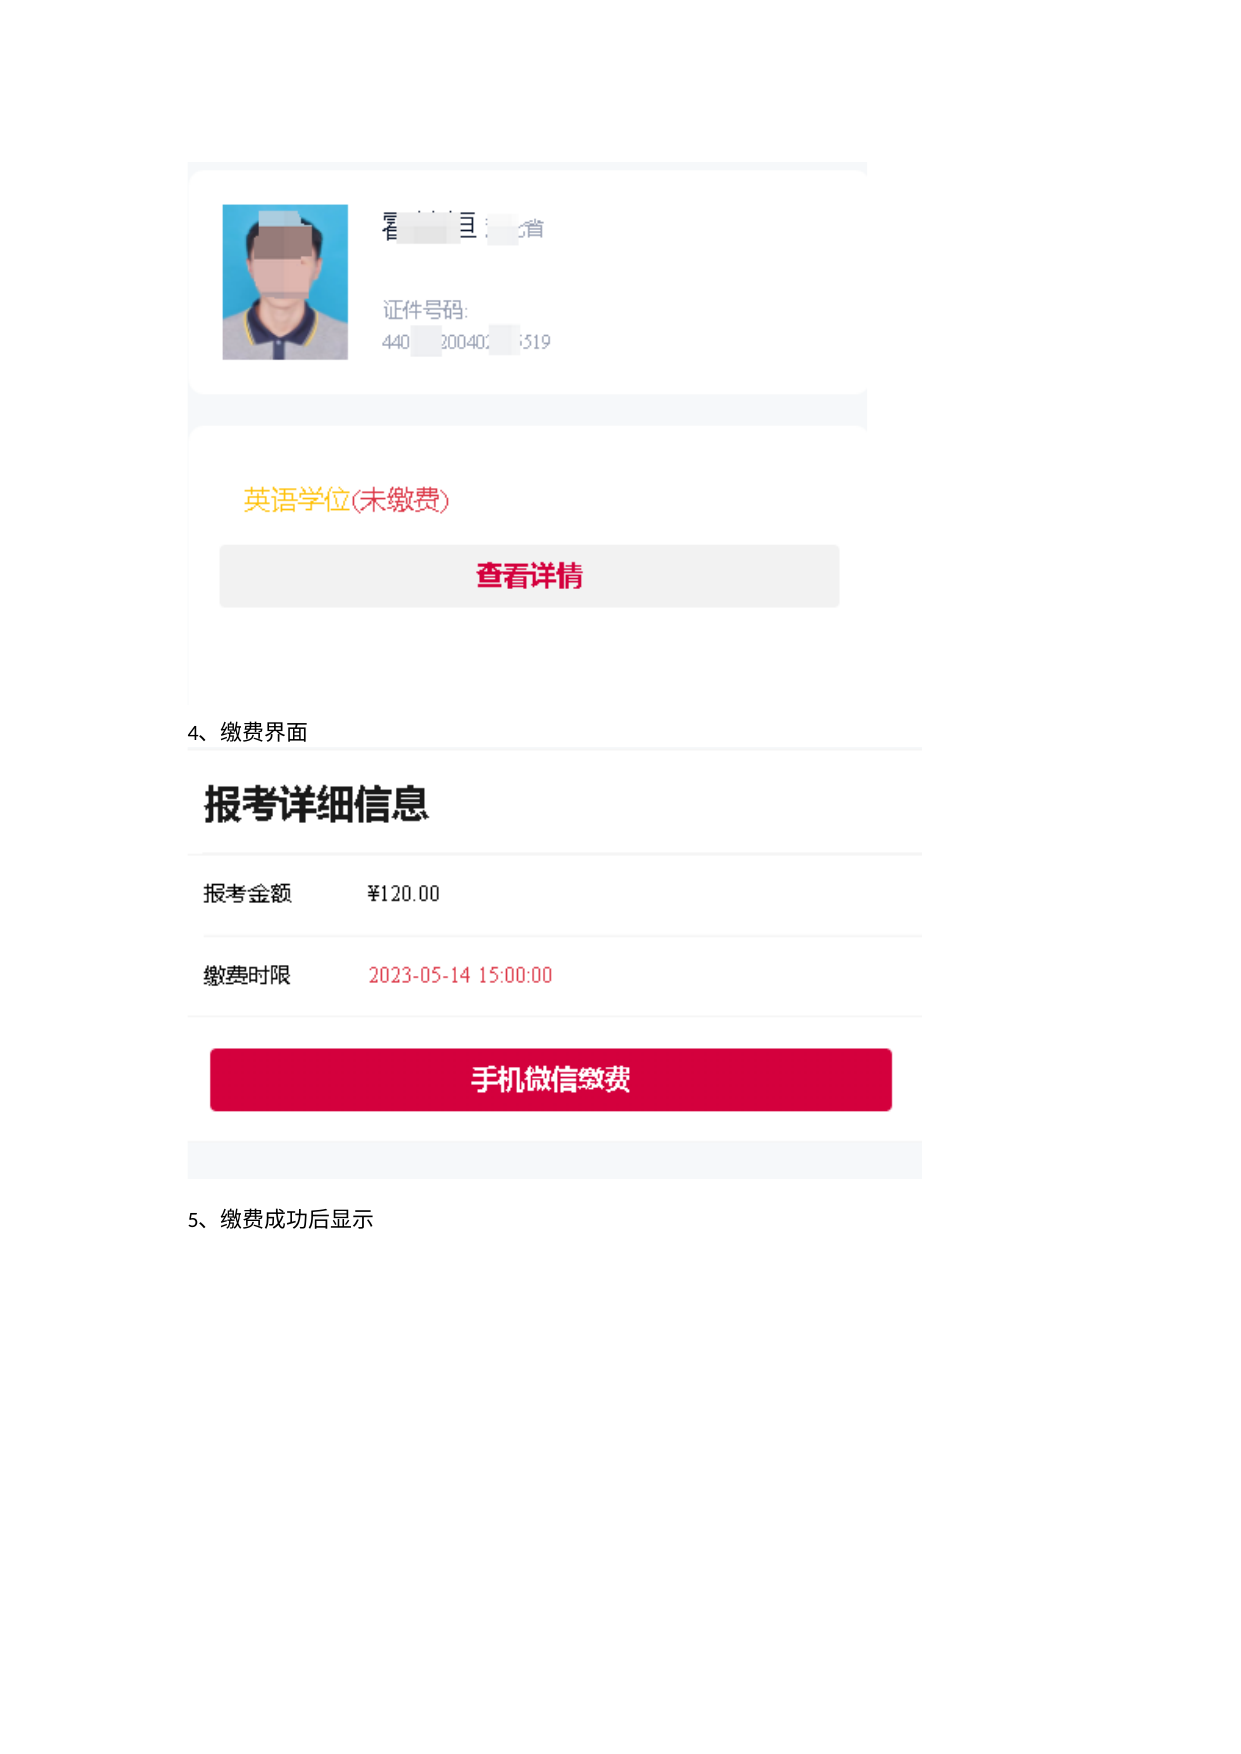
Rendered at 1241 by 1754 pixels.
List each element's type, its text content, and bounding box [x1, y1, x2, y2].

list 缴费成功后显示 [187, 1202, 1053, 1234]
picture [187, 747, 922, 1179]
list 缴费界面 [187, 714, 1053, 747]
picture [187, 162, 868, 705]
